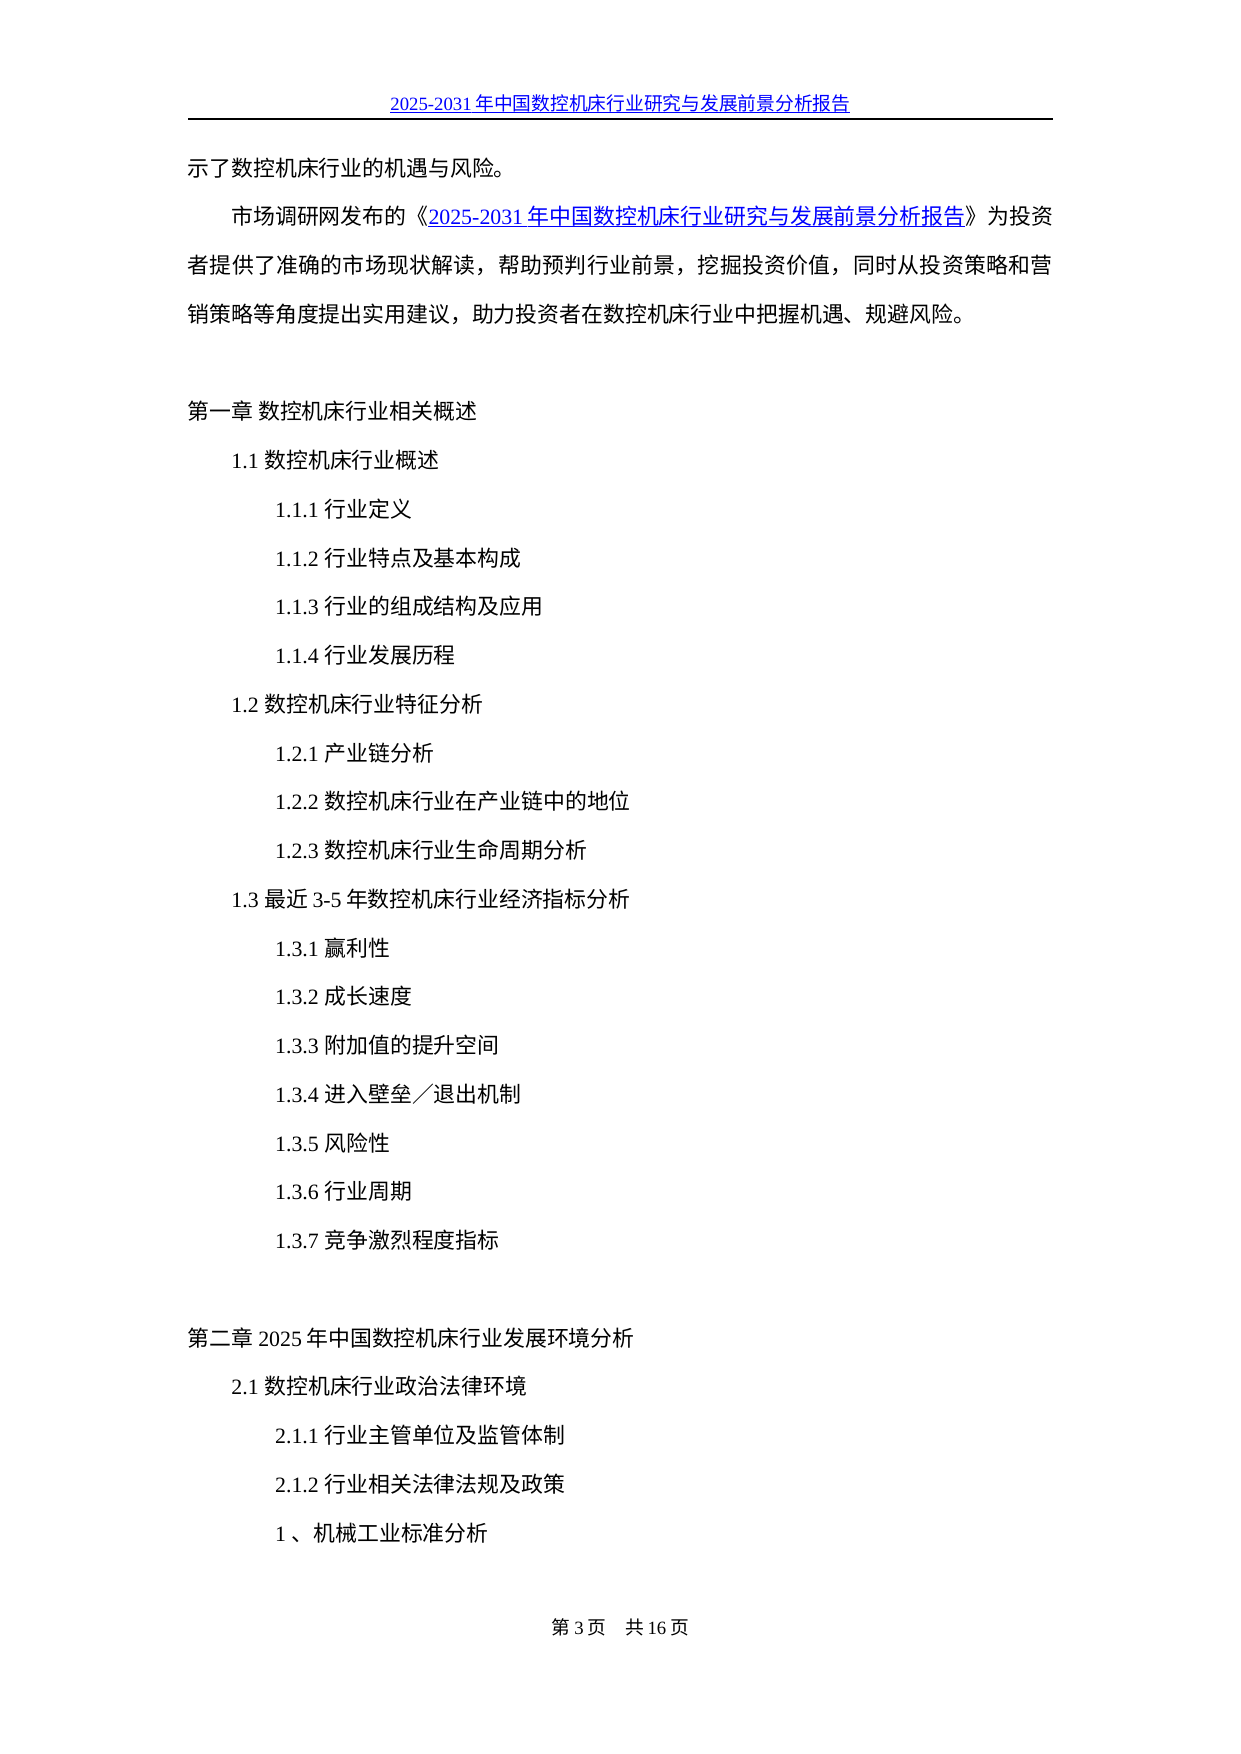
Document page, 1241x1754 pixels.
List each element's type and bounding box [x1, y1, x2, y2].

text [187, 150, 1053, 1548]
